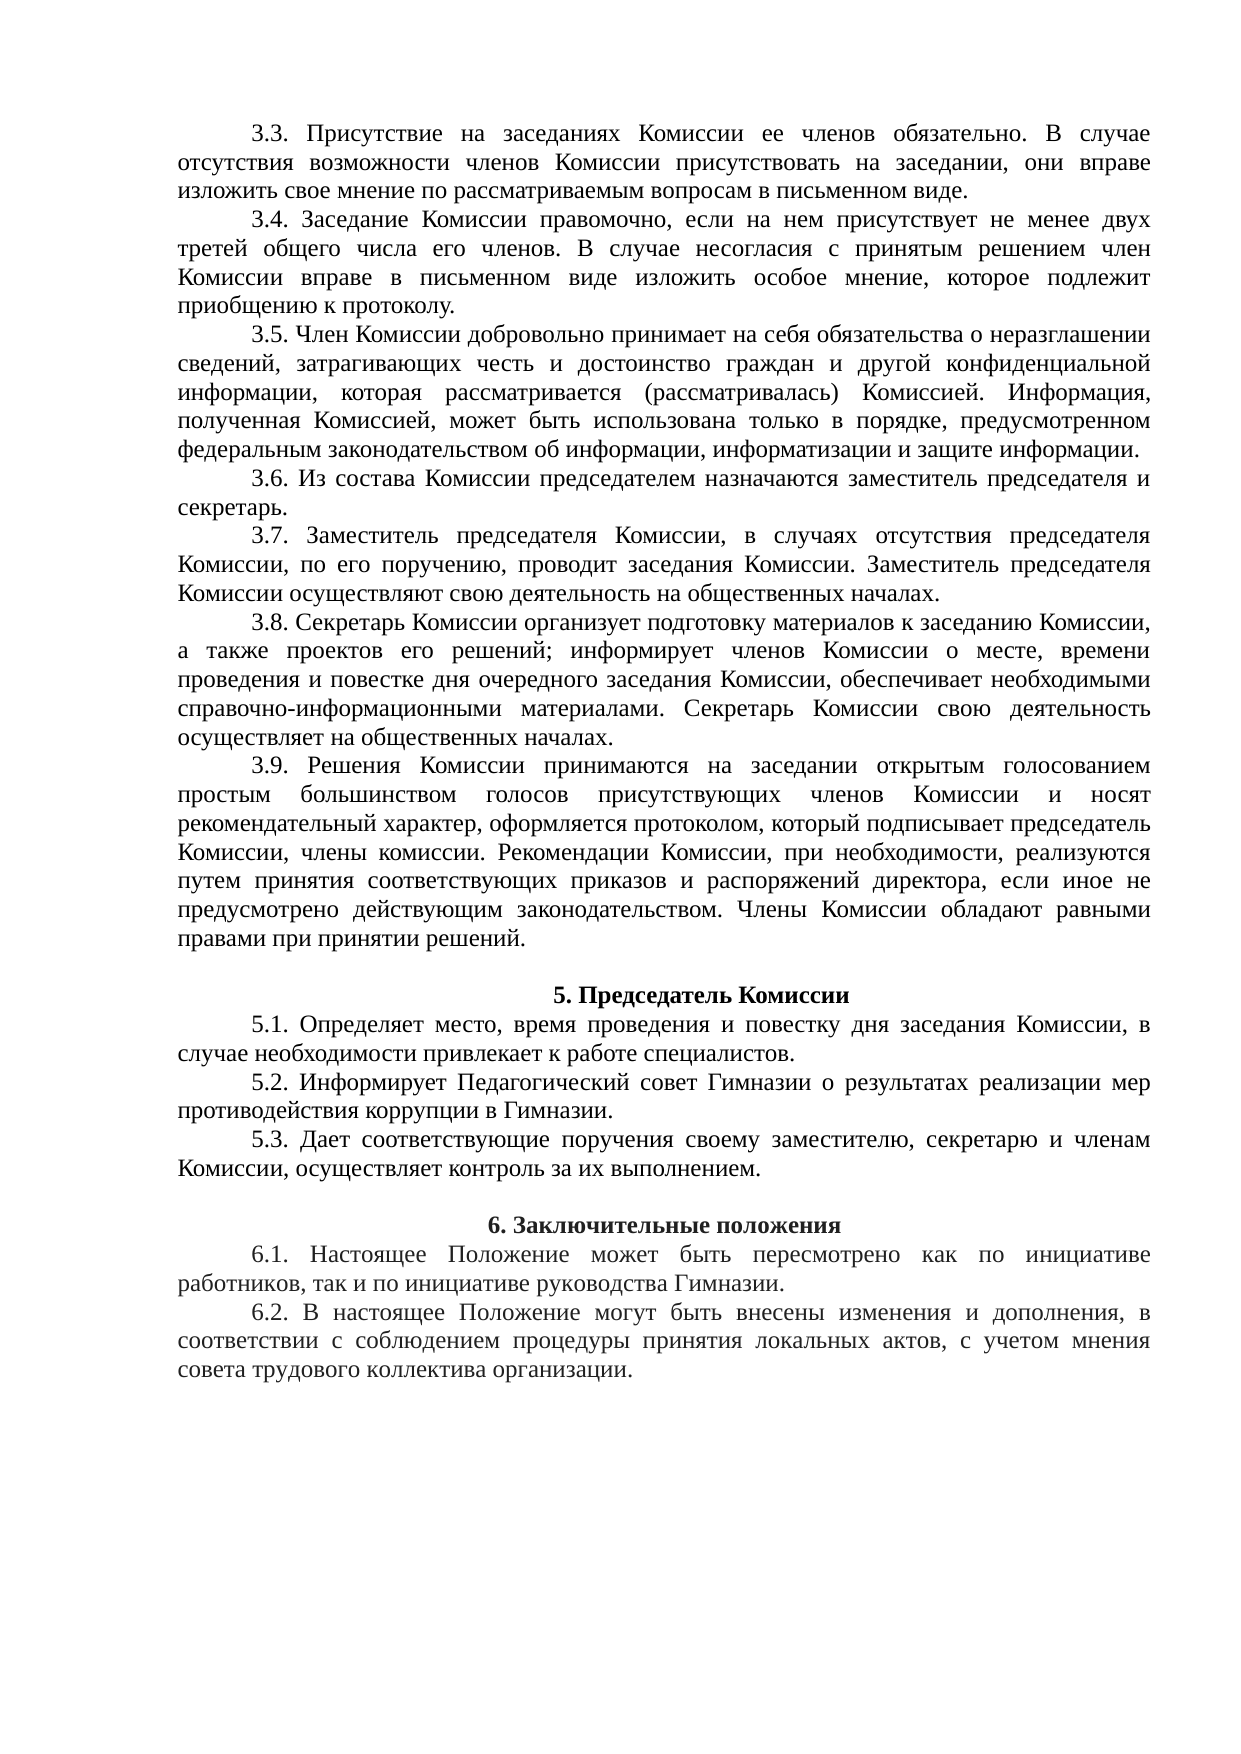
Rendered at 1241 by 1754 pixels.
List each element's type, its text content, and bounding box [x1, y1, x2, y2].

text 5.2. Информирует Педагогический совет Гимназии о результатах реализации мер противодействия коррупции в Гимназии. [177, 1067, 1152, 1124]
text 3.4. Заседание Комиссии правомочно, если на нем присутствует не менее двух третей общего числа его членов. В случае несогласия с принятым решением член Комиссии вправе в письменном виде изложить особое мнение, которое подлежит приобщению к протоколу. [177, 204, 1152, 319]
text 6. Заключительные положения [177, 1211, 1152, 1239]
text 3.8. Секретарь Комиссии организует подготовку материалов к заседанию Комиссии, а также проектов его решений; информирует членов Комиссии о месте, времени проведения и повестке дня очередного заседания Комиссии, обеспечивает необходимыми справочно-информационными материалами. Секретарь Комиссии свою деятельность осуществляет на общественных началах. [177, 607, 1152, 751]
text 3.5. Член Комиссии добровольно принимает на себя обязательства о неразглашении сведений, затрагивающих честь и достоинство граждан и другой конфиденциальной информации, которая рассматривается (рассматривалась) Комиссией. Информация, полученная Комиссией, может быть использована только в порядке, предусмотренном федеральным законодательством об информации, информатизации и защите информации. [177, 319, 1152, 463]
text 3.7. Заместитель председателя Комиссии, в случаях отсутствия председателя Комиссии, по его поручению, проводит заседания Комиссии. Заместитель председателя Комиссии осуществляют свою деятельность на общественных началах. [177, 521, 1152, 607]
text 3.9. Решения Комиссии принимаются на заседании открытым голосованием простым большинством голосов присутствующих членов Комиссии и носят рекомендательный характер, оформляется протоколом, который подписывает председатель Комиссии, члены комиссии. Рекомендации Комиссии, при необходимости, реализуются путем принятия соответствующих приказов и распоряжений директора, если иное не предусмотрено действующим законодательством. Члены Комиссии обладают равными правами при принятии решений. [177, 751, 1152, 952]
text 3.6. Из состава Комиссии председателем назначаются заместитель председателя и секретарь. [177, 463, 1152, 521]
text 5. Председатель Комиссии [177, 981, 1152, 1009]
text 6.1. Настоящее Положение может быть пересмотрено как по инициативе работников, так и по инициативе руководства Гимназии. [177, 1239, 1152, 1297]
text 5.3. Дает соответствующие поручения своему заместителю, секретарю и членам Комиссии, осуществляет контроль за их выполнением. [177, 1124, 1152, 1182]
text 6.2. В настоящее Положение могут быть внесены изменения и дополнения, в соответствии с соблюдением процедуры принятия локальных актов, с учетом мнения совета трудового коллектива организации. [177, 1297, 1152, 1383]
text 5.1. Определяет место, время проведения и повестку дня заседания Комиссии, в случае необходимости привлекает к работе специалистов. [177, 1009, 1152, 1067]
text 3.3. Присутствие на заседаниях Комиссии ее членов обязательно. В случае отсутствия возможности членов Комиссии присутствовать на заседании, они вправе изложить свое мнение по рассматриваемым вопросам в письменном виде. [177, 118, 1152, 204]
